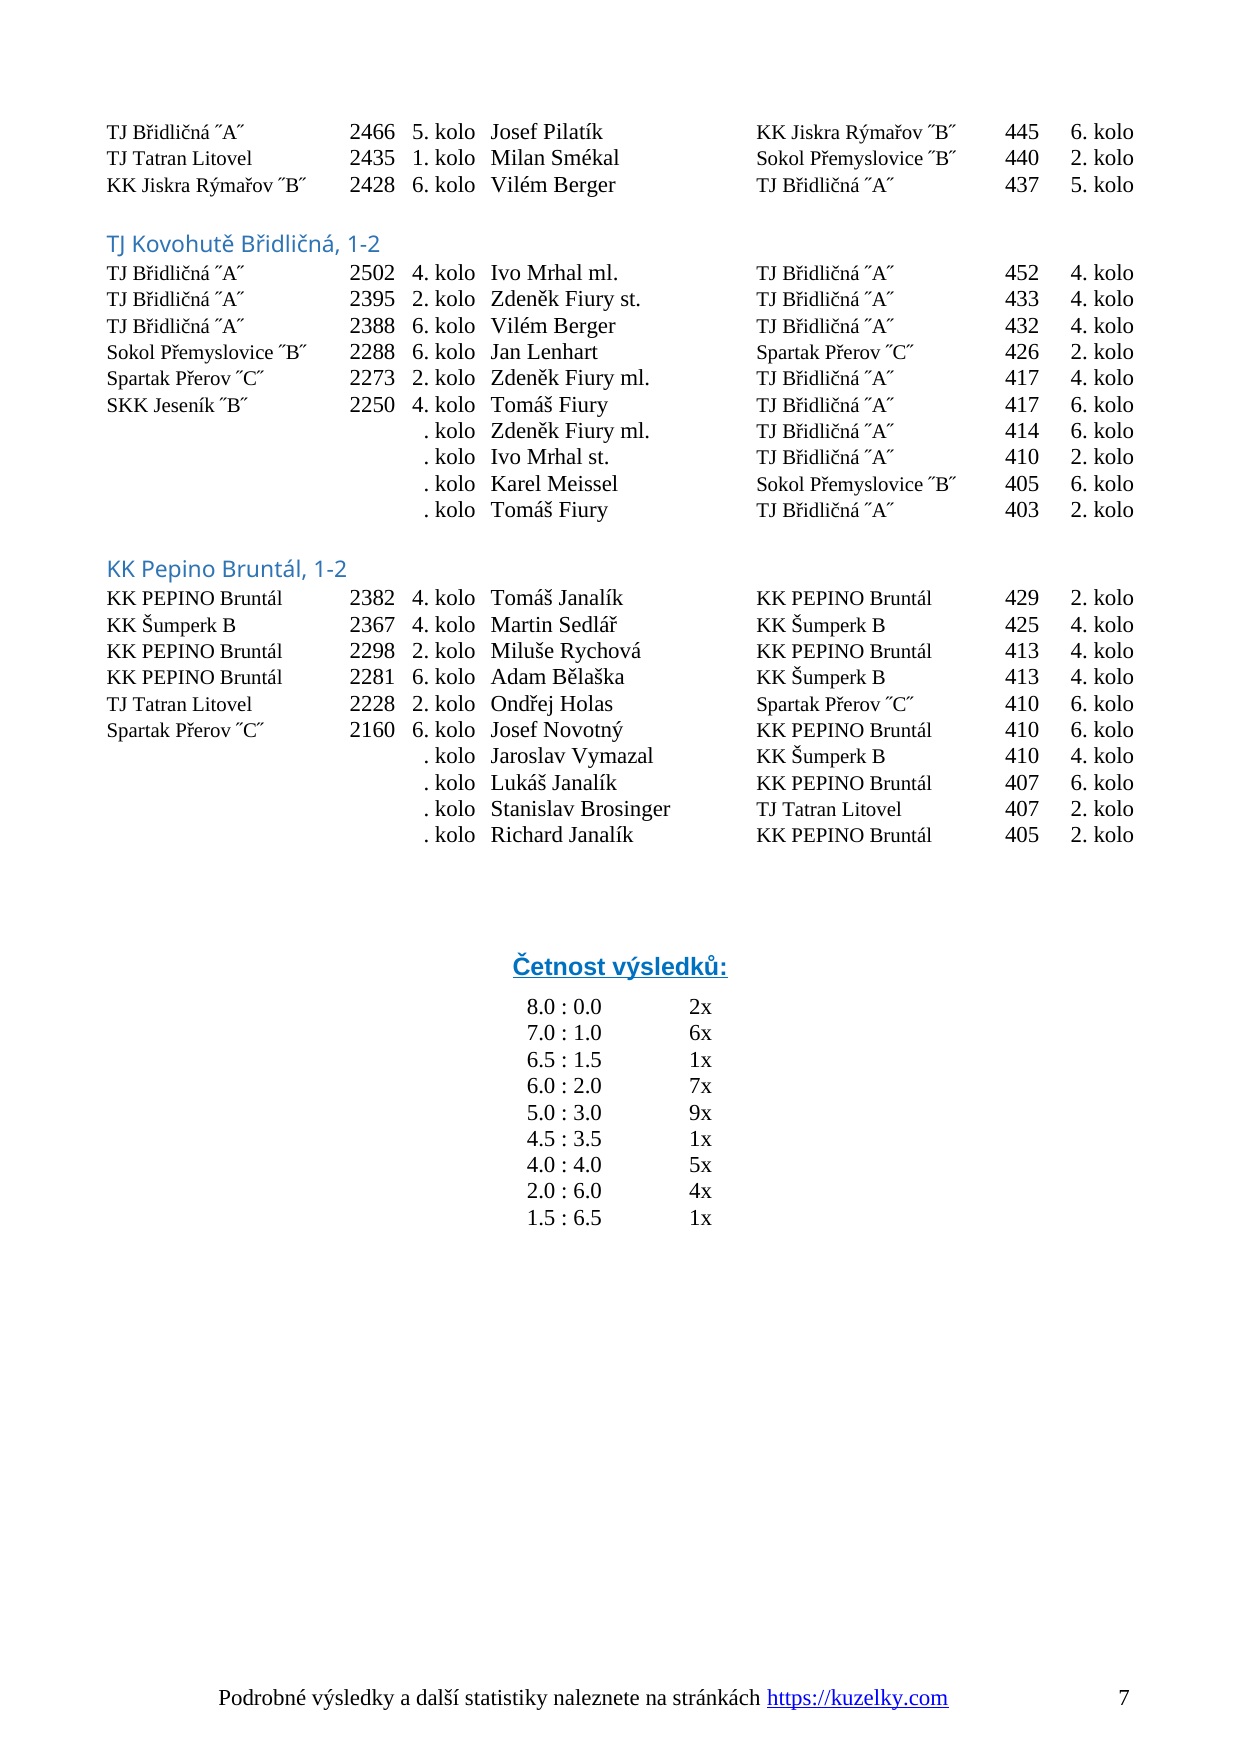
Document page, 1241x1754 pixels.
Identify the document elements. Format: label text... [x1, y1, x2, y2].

text TJ Tatran Litovel 2435 1. kolo Milan Smékal Sokol Přemyslovice ˝B˝ 440 2. kolo [106, 144, 1134, 171]
text . kolo Lukáš Janalík KK PEPINO Bruntál 407 6. kolo [106, 769, 1134, 795]
text KK PEPINO Bruntál 2382 4. kolo Tomáš Janalík KK PEPINO Bruntál 429 2. kolo [106, 584, 1134, 611]
text . kolo Tomáš Fiury TJ Břidličná ˝A˝ 403 2. kolo [106, 496, 1134, 522]
subtitle TJ Kovohutě Břidličná, 1-2 [106, 228, 1134, 259]
text 2.0 : 6.0 4x [106, 1178, 1134, 1204]
text 8.0 : 0.0 2x [106, 993, 1134, 1019]
text TJ Břidličná ˝A˝ 2466 5. kolo Josef Pilatík KK Jiskra Rýmařov ˝B˝ 445 6. kolo [106, 118, 1134, 144]
text 4.0 : 4.0 5x [106, 1151, 1134, 1178]
text KK Šumperk B 2367 4. kolo Martin Sedlář KK Šumperk B 425 4. kolo [106, 611, 1134, 637]
text TJ Břidličná ˝A˝ 2388 6. kolo Vilém Berger TJ Břidličná ˝A˝ 432 4. kolo [106, 312, 1134, 338]
text . kolo Jaroslav Vymazal KK Šumperk B 410 4. kolo [106, 742, 1134, 769]
text . kolo Zdeněk Fiury ml. TJ Břidličná ˝A˝ 414 6. kolo [106, 417, 1134, 443]
text . kolo Karel Meissel Sokol Přemyslovice ˝B˝ 405 6. kolo [106, 470, 1134, 496]
text SKK Jeseník ˝B˝ 2250 4. kolo Tomáš Fiury TJ Břidličná ˝A˝ 417 6. kolo [106, 391, 1134, 417]
text 7.0 : 1.0 6x [106, 1019, 1134, 1046]
text Spartak Přerov ˝C˝ 2160 6. kolo Josef Novotný KK PEPINO Bruntál 410 6. kolo [106, 716, 1134, 742]
text . kolo Richard Janalík KK PEPINO Bruntál 405 2. kolo [106, 821, 1134, 848]
text Četnost výsledků: [94, 952, 1145, 981]
text KK PEPINO Bruntál 2298 2. kolo Miluše Rychová KK PEPINO Bruntál 413 4. kolo [106, 637, 1134, 663]
text KK Jiskra Rýmařov ˝B˝ 2428 6. kolo Vilém Berger TJ Břidličná ˝A˝ 437 5. kolo [106, 171, 1134, 197]
subtitle KK Pepino Bruntál, 1-2 [106, 553, 1134, 584]
text . kolo Stanislav Brosinger TJ Tatran Litovel 407 2. kolo [106, 795, 1134, 821]
text KK PEPINO Bruntál 2281 6. kolo Adam Bělaška KK Šumperk B 413 4. kolo [106, 663, 1134, 690]
text 6.5 : 1.5 1x [106, 1046, 1134, 1072]
text 5.0 : 3.0 9x [106, 1098, 1134, 1125]
text 1.5 : 6.5 1x [106, 1204, 1134, 1230]
text TJ Tatran Litovel 2228 2. kolo Ondřej Holas Spartak Přerov ˝C˝ 410 6. kolo [106, 690, 1134, 716]
text TJ Břidličná ˝A˝ 2502 4. kolo Ivo Mrhal ml. TJ Břidličná ˝A˝ 452 4. kolo [106, 259, 1134, 285]
text Spartak Přerov ˝C˝ 2273 2. kolo Zdeněk Fiury ml. TJ Břidličná ˝A˝ 417 4. kolo [106, 364, 1134, 391]
text 4.5 : 3.5 1x [106, 1125, 1134, 1151]
text 6.0 : 2.0 7x [106, 1072, 1134, 1098]
text TJ Břidličná ˝A˝ 2395 2. kolo Zdeněk Fiury st. TJ Břidličná ˝A˝ 433 4. kolo [106, 285, 1134, 312]
text . kolo Ivo Mrhal st. TJ Břidličná ˝A˝ 410 2. kolo [106, 443, 1134, 470]
text Sokol Přemyslovice ˝B˝ 2288 6. kolo Jan Lenhart Spartak Přerov ˝C˝ 426 2. kolo [106, 338, 1134, 364]
